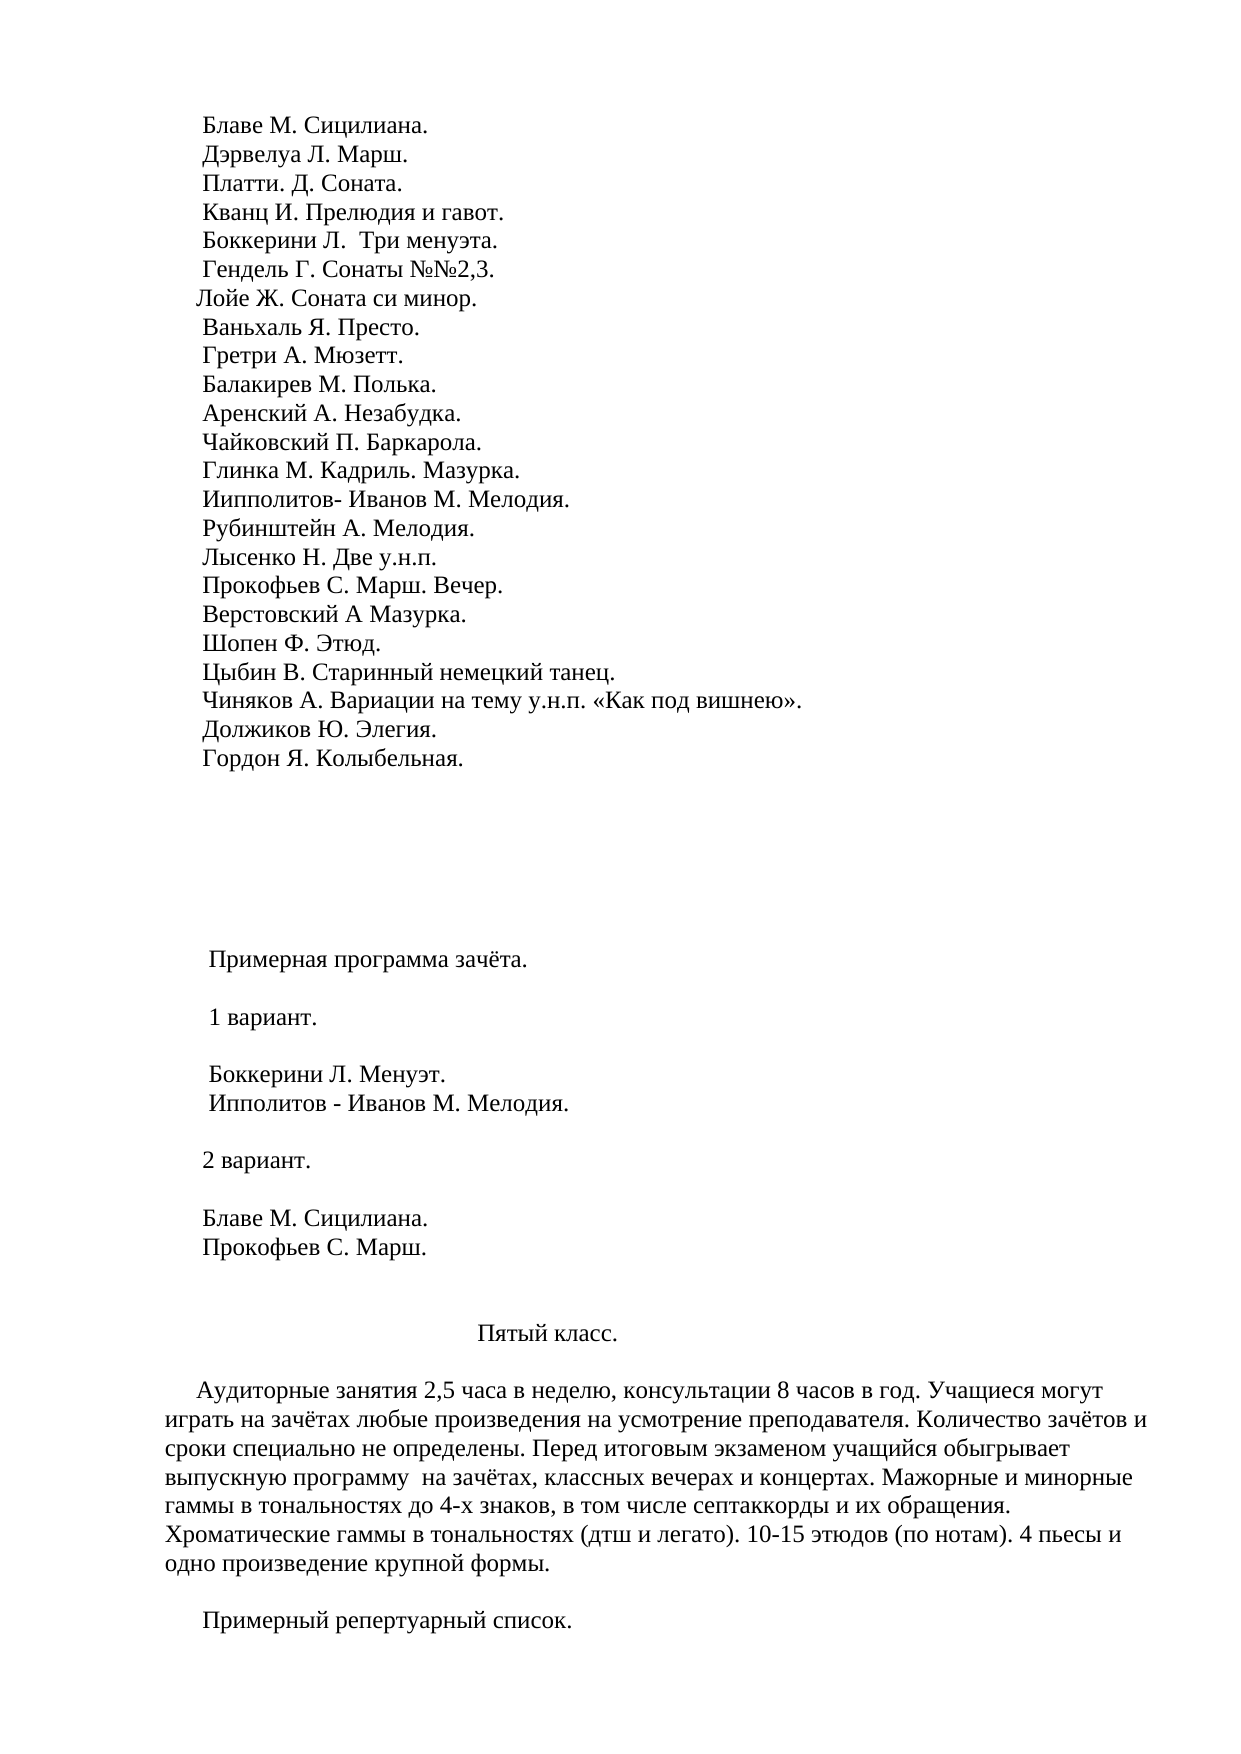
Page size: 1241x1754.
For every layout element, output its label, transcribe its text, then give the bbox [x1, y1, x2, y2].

text 1 вариант. [164, 1002, 1165, 1030]
text Гордон Я. Колыбельная. [164, 743, 1165, 772]
text Блаве М. Сицилиана. [164, 1203, 1165, 1232]
text Чиняков А. Вариации на тему у.н.п. «Как под вишнею». [164, 685, 1165, 714]
text Платти. Д. Соната. [164, 168, 1165, 197]
text Прокофьев С. Марш. [164, 1232, 1165, 1260]
text Прокофьев С. Марш. Вечер. [164, 570, 1165, 599]
text Кванц И. Прелюдия и гавот. [164, 197, 1165, 225]
text Гендель Г. Сонаты №№2,3. [164, 254, 1165, 283]
text Аудиторные занятия 2,5 часа в неделю, консультации 8 часов в год. Учащиеся могут играть на зачётах любые произведения на усмотрение преподавателя. Количество зачётов и сроки специально не определены. Перед итоговым экзаменом учащийся обыгрывает выпускную программу на зачётах, классных вечерах и концертах. Мажорные и минорные гаммы в тональностях до 4-х знаков, в том числе септаккорды и их обращения. Хроматические гаммы в тональностях (дтш и легато). 10-15 этюдов (по нотам). 4 пьесы и одно произведение крупной формы. [164, 1375, 1165, 1577]
text Лысенко Н. Две у.н.п. [164, 542, 1165, 570]
text Боккерини Л. Три менуэта. [164, 225, 1165, 254]
text Ваньхаль Я. Престо. [164, 312, 1165, 340]
text Ипполитов - Иванов М. Мелодия. [164, 1088, 1165, 1117]
text Аренский А. Незабудка. [164, 398, 1165, 427]
text Примерный репертуарный список. [164, 1605, 1165, 1634]
text Верстовский А Мазурка. [164, 599, 1165, 628]
text Блаве М. Сицилиана. [164, 110, 1165, 139]
text Лойе Ж. Соната си минор. [164, 283, 1165, 312]
text Должиков Ю. Элегия. [164, 714, 1165, 743]
text Иипполитов- Иванов М. Мелодия. [164, 484, 1165, 513]
text Дэрвелуа Л. Марш. [164, 139, 1165, 168]
text Чайковский П. Баркарола. [164, 427, 1165, 455]
text Примерная программа зачёта. [164, 944, 1165, 973]
text Гретри А. Мюзетт. [164, 340, 1165, 369]
text 2 вариант. [164, 1145, 1165, 1174]
text Глинка М. Кадриль. Мазурка. [164, 455, 1165, 484]
text Цыбин В. Старинный немецкий танец. [164, 657, 1165, 685]
text Боккерини Л. Менуэт. [164, 1059, 1165, 1088]
text Балакирев М. Полька. [164, 369, 1165, 398]
text Пятый класс. [164, 1318, 1165, 1347]
text Шопен Ф. Этюд. [164, 628, 1165, 657]
text Рубинштейн А. Мелодия. [164, 513, 1165, 542]
